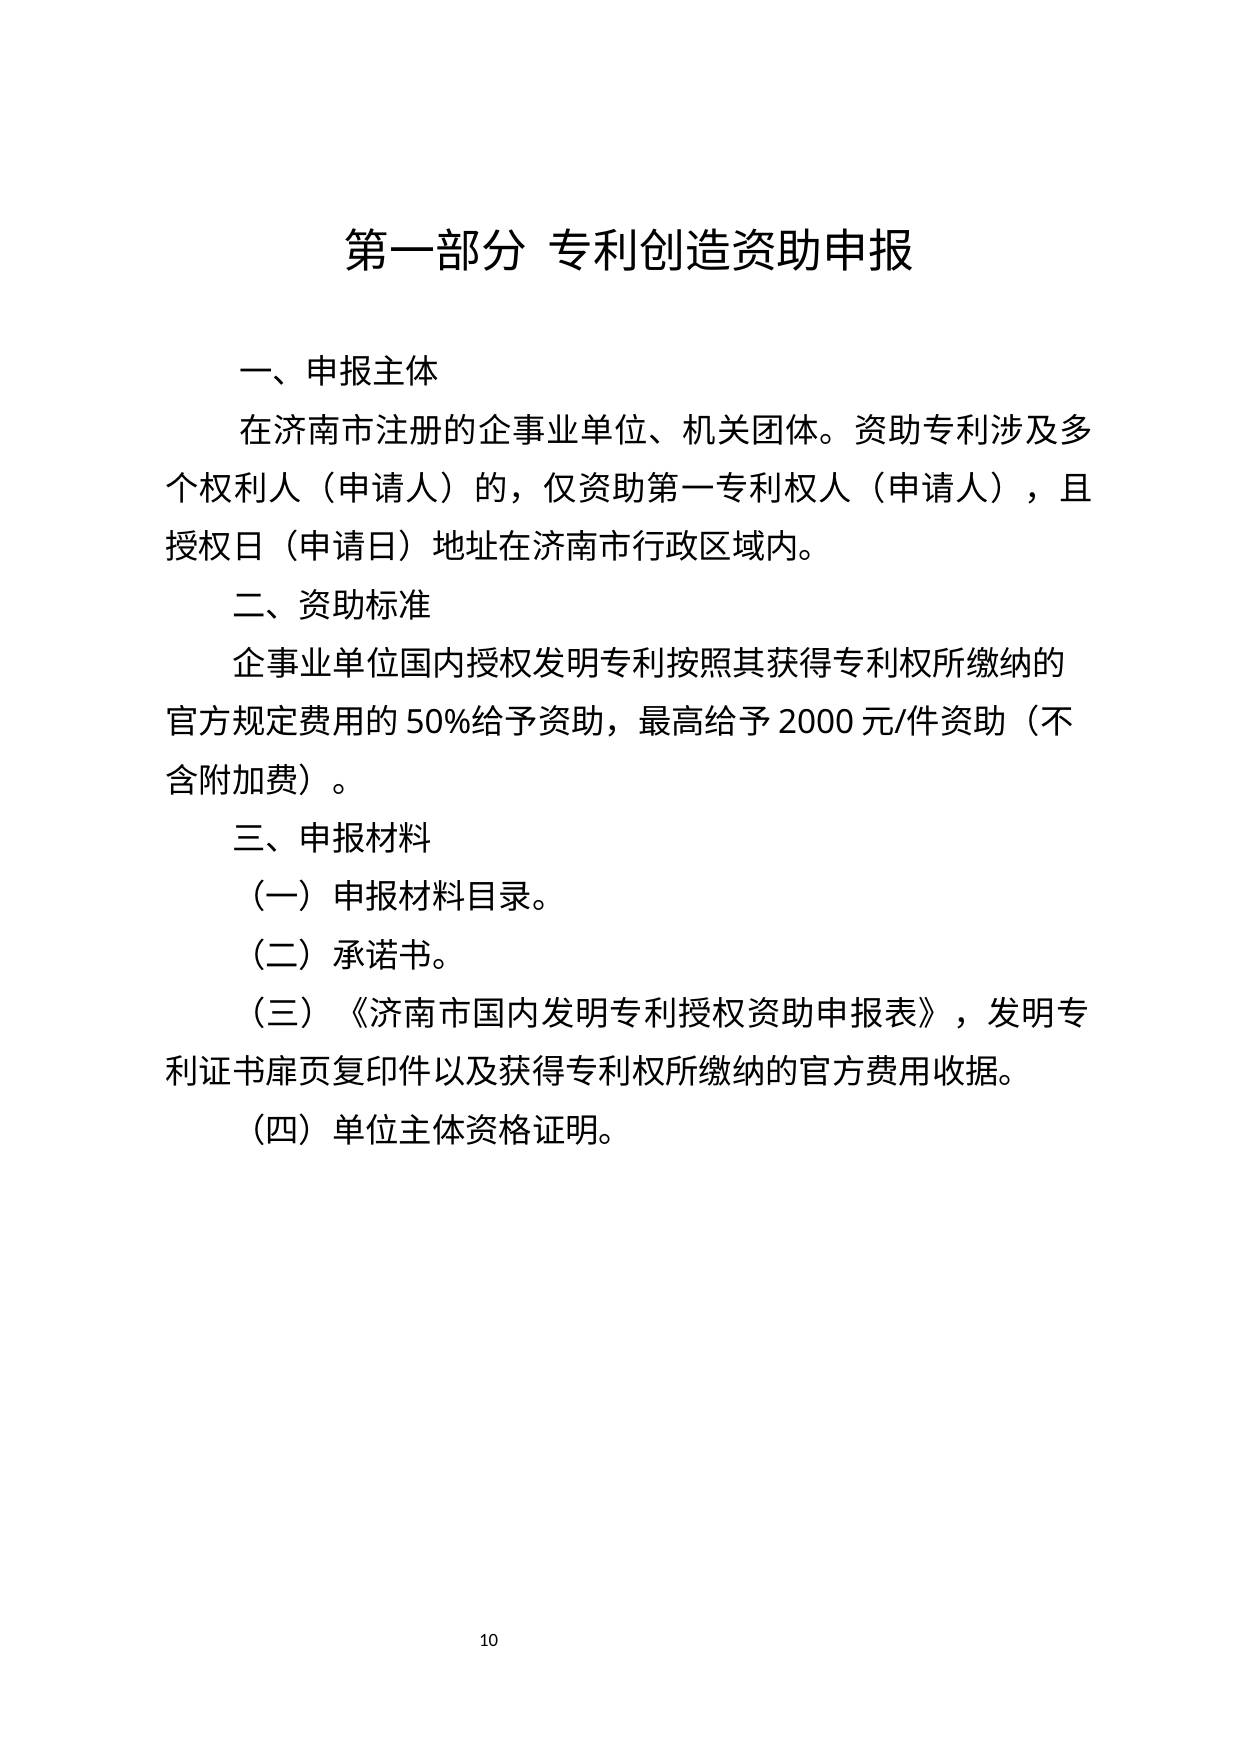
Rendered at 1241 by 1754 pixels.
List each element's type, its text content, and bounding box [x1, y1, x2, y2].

text （三）《济南市国内发明专利授权资助申报表》，发明专利证书扉页复印件以及获得专利权所缴纳的官方费用收据。 [165, 979, 1093, 1095]
text 二、资助标准 [165, 570, 1093, 629]
text （二）承诺书。 [165, 920, 1093, 979]
text （四）单位主体资格证明。 [165, 1095, 1093, 1154]
text 企事业单位国内授权发明专利按照其获得专利权所缴纳的官方规定费用的50%给予资助，最高给予2000元/件资助（不含附加费）。 [165, 629, 1093, 804]
text （一）申报材料目录。 [165, 862, 1093, 920]
text 第一部分 专利创造资助申报 [165, 220, 1093, 279]
text 在济南市注册的企事业单位、机关团体。资助专利涉及多个权利人（申请人）的，仅资助第一专利权人（申请人），且授权日（申请日）地址在济南市行政区域内。 [165, 395, 1093, 570]
text 三、申报材料 [165, 804, 1093, 862]
text 一、申报主体 [165, 337, 1093, 395]
